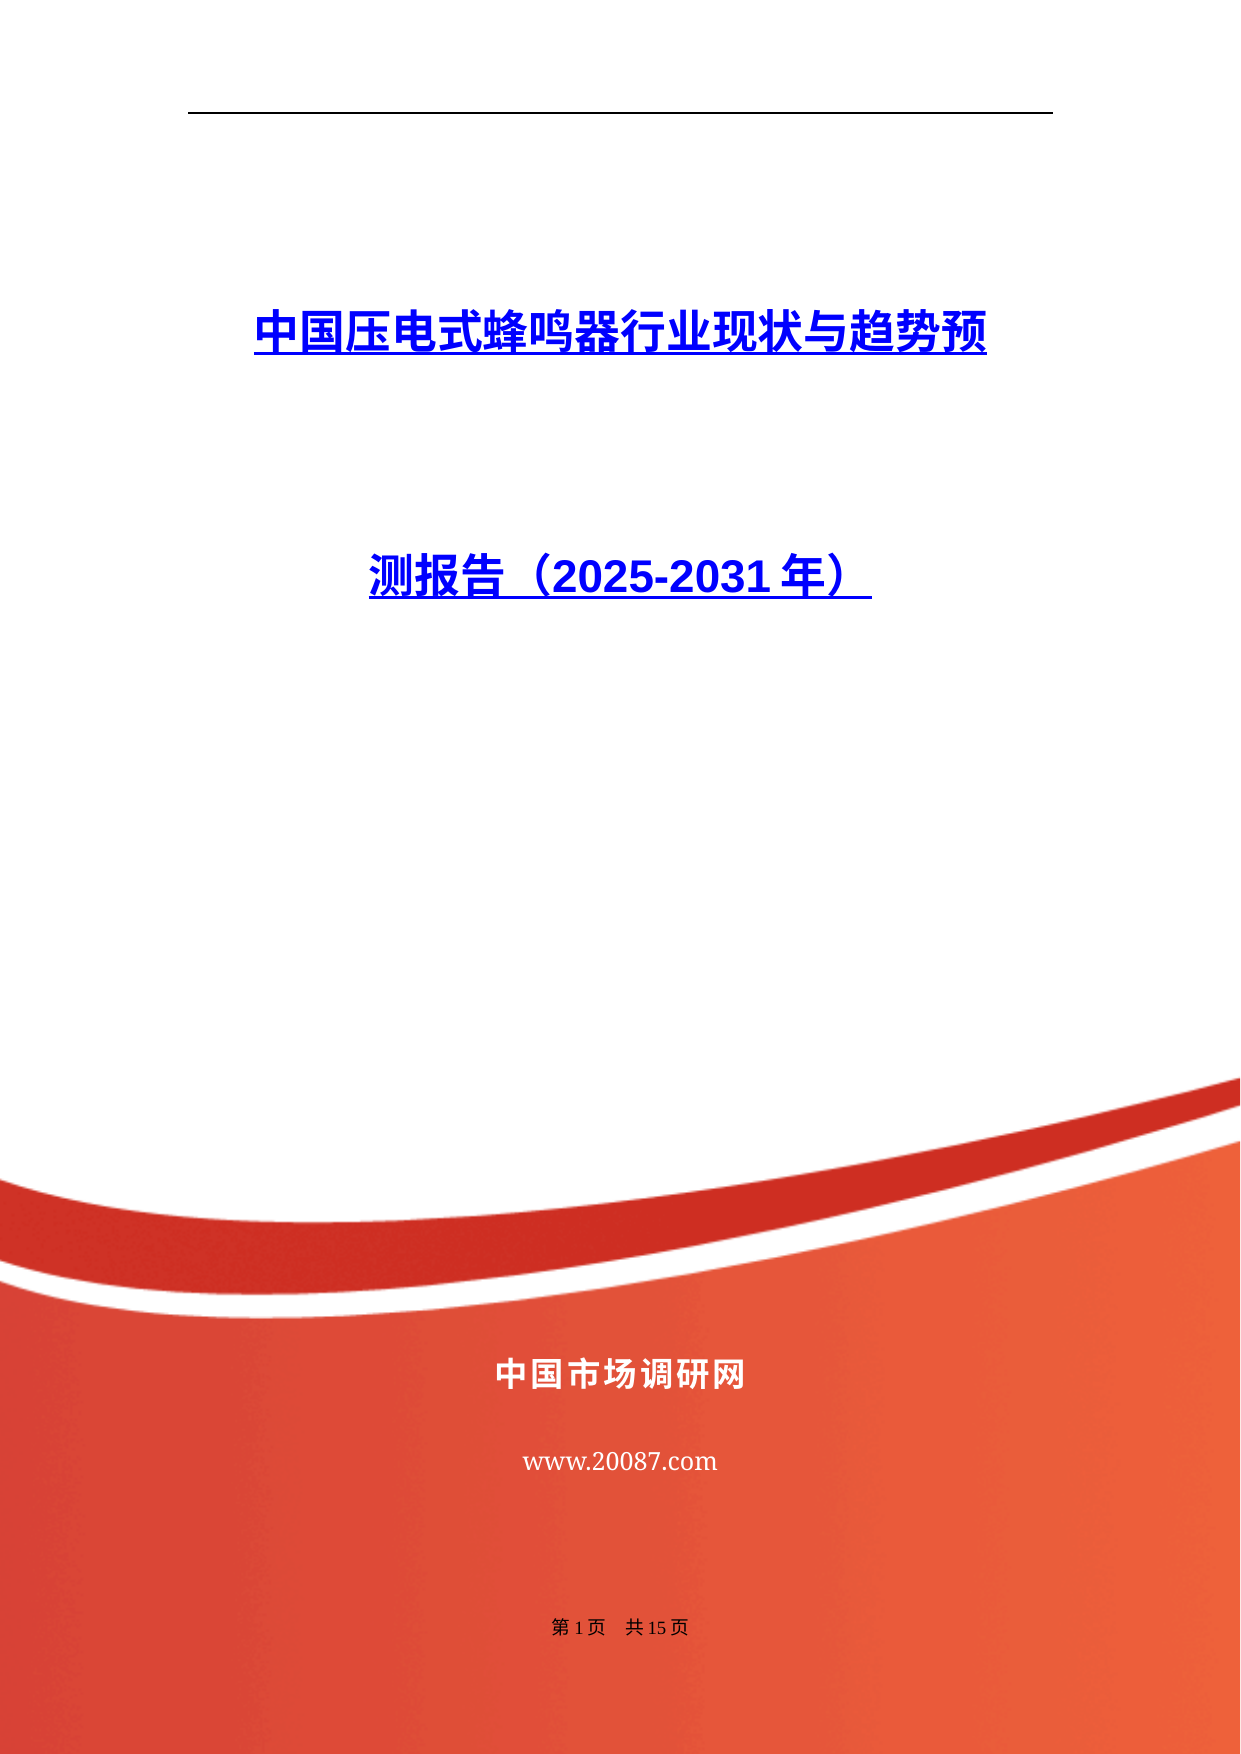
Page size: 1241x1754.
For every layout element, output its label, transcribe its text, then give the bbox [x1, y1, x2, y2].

text www.20087.com [187, 1428, 1053, 1493]
picture [0, 1006, 1241, 1754]
subtitle 中国市场调研网 [187, 1339, 1053, 1404]
table_header 中国压电式蜂鸣器行业现状与趋势预测报告（2025-2031年） [188, 207, 1053, 773]
